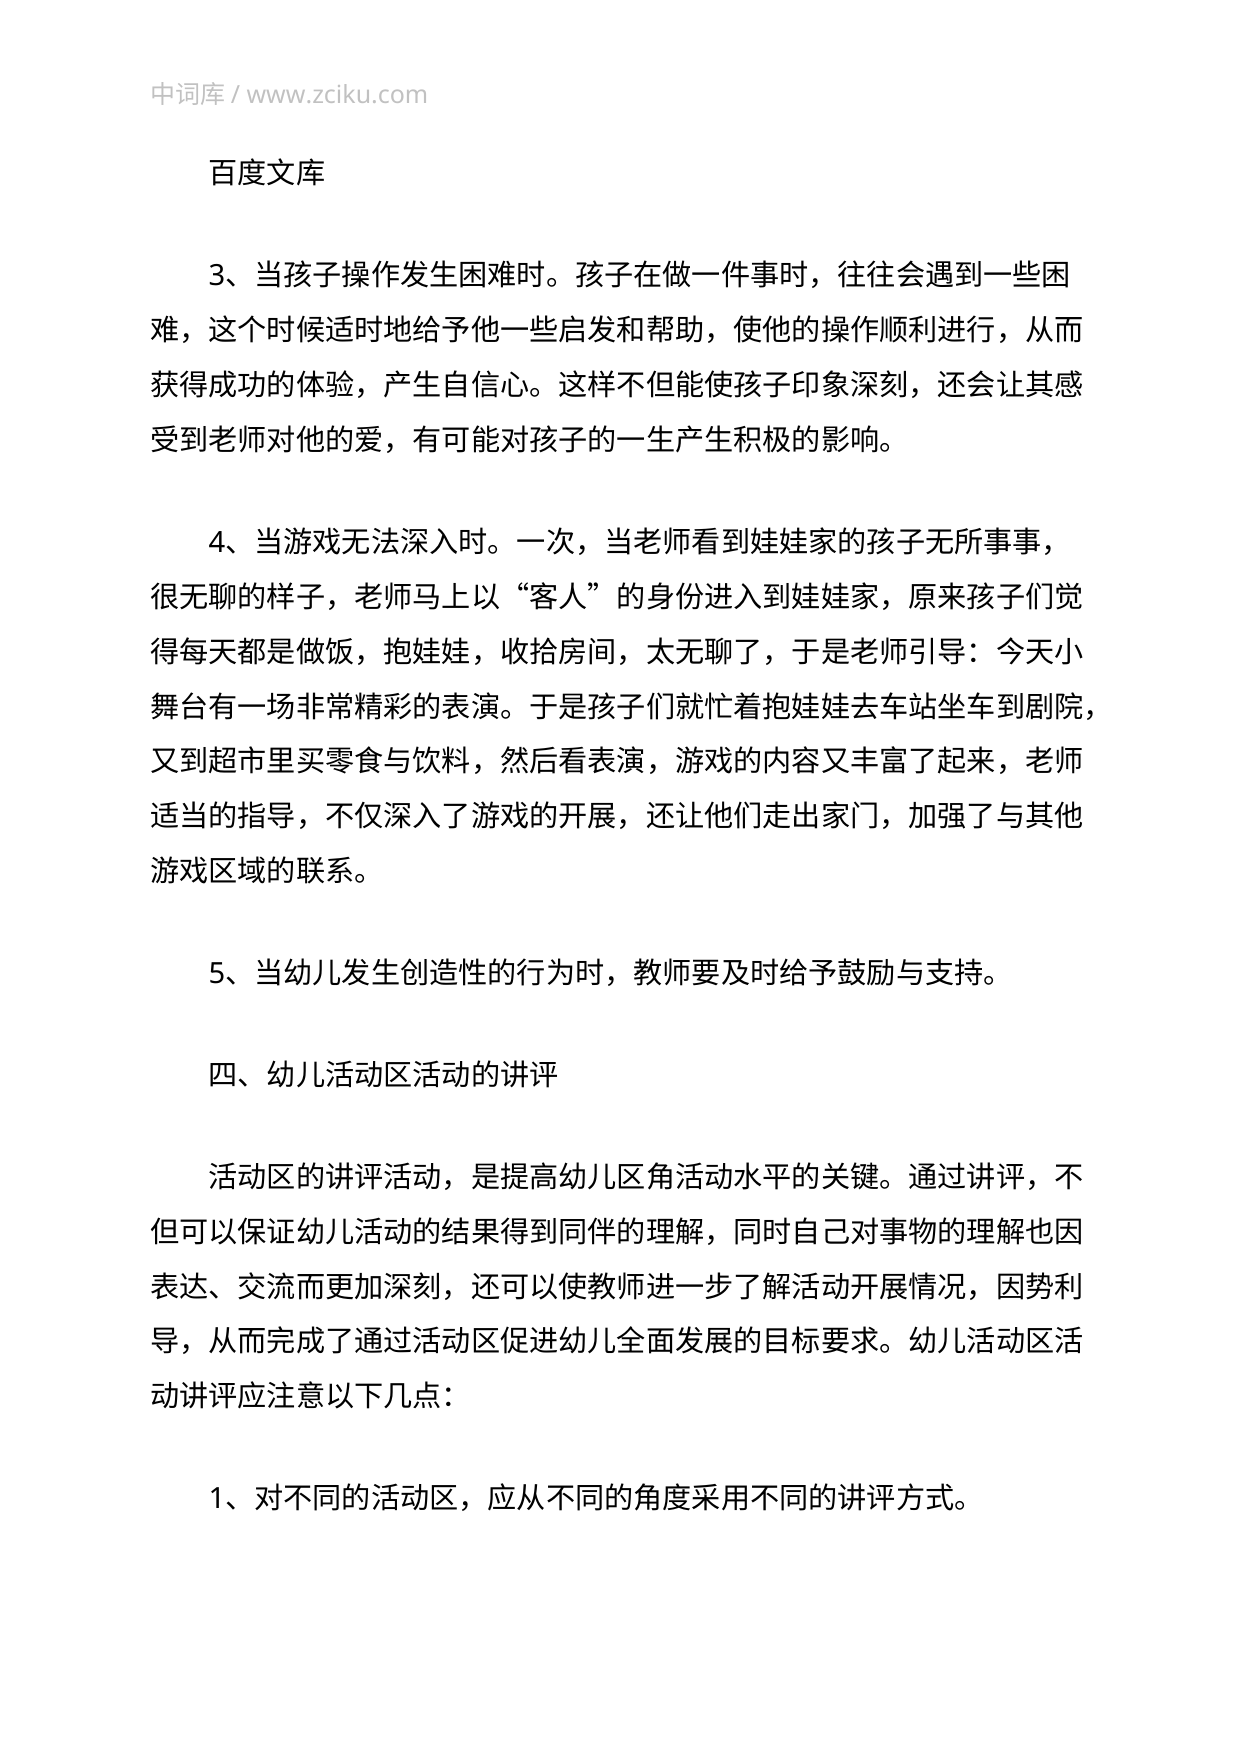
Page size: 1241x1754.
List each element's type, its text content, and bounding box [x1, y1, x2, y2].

text 1、对不同的活动区，应从不同的角度采用不同的讲评方式。 [150, 1475, 1090, 1517]
text 百度文库 [150, 150, 1090, 192]
text 活动区的讲评活动，是提高幼儿区角活动水平的关键。通过讲评，不但可以保证幼儿活动的结果得到同伴的理解，同时自己对事物的理解也因表达、交流而更加深刻，还可以使教师进一步了解活动开展情况，因势利导，从而完成了通过活动区促进幼儿全面发展的目标要求。幼儿活动区活动讲评应注意以下几点： [150, 1153, 1090, 1415]
text 3、当孩子操作发生困难时。孩子在做一件事时，往往会遇到一些困难，这个时候适时地给予他一些启发和帮助，使他的操作顺利进行，从而获得成功的体验，产生自信心。这样不但能使孩子印象深刻，还会让其感受到老师对他的爱，有可能对孩子的一生产生积极的影响。 [150, 252, 1090, 459]
text 5、当幼儿发生创造性的行为时，教师要及时给予鼓励与支持。 [150, 949, 1090, 992]
text 4、当游戏无法深入时。一次，当老师看到娃娃家的孩子无所事事，很无聊的样子，老师马上以“客人”的身份进入到娃娃家，原来孩子们觉得每天都是做饭，抱娃娃，收拾房间，太无聊了，于是老师引导：今天小舞台有一场非常精彩的表演。于是孩子们就忙着抱娃娃去车站坐车到剧院，又到超市里买零食与饮料，然后看表演，游戏的内容又丰富了起来，老师适当的指导，不仅深入了游戏的开展，还让他们走出家门，加强了与其他游戏区域的联系。 [150, 518, 1090, 890]
text 四、幼儿活动区活动的讲评 [150, 1052, 1090, 1094]
